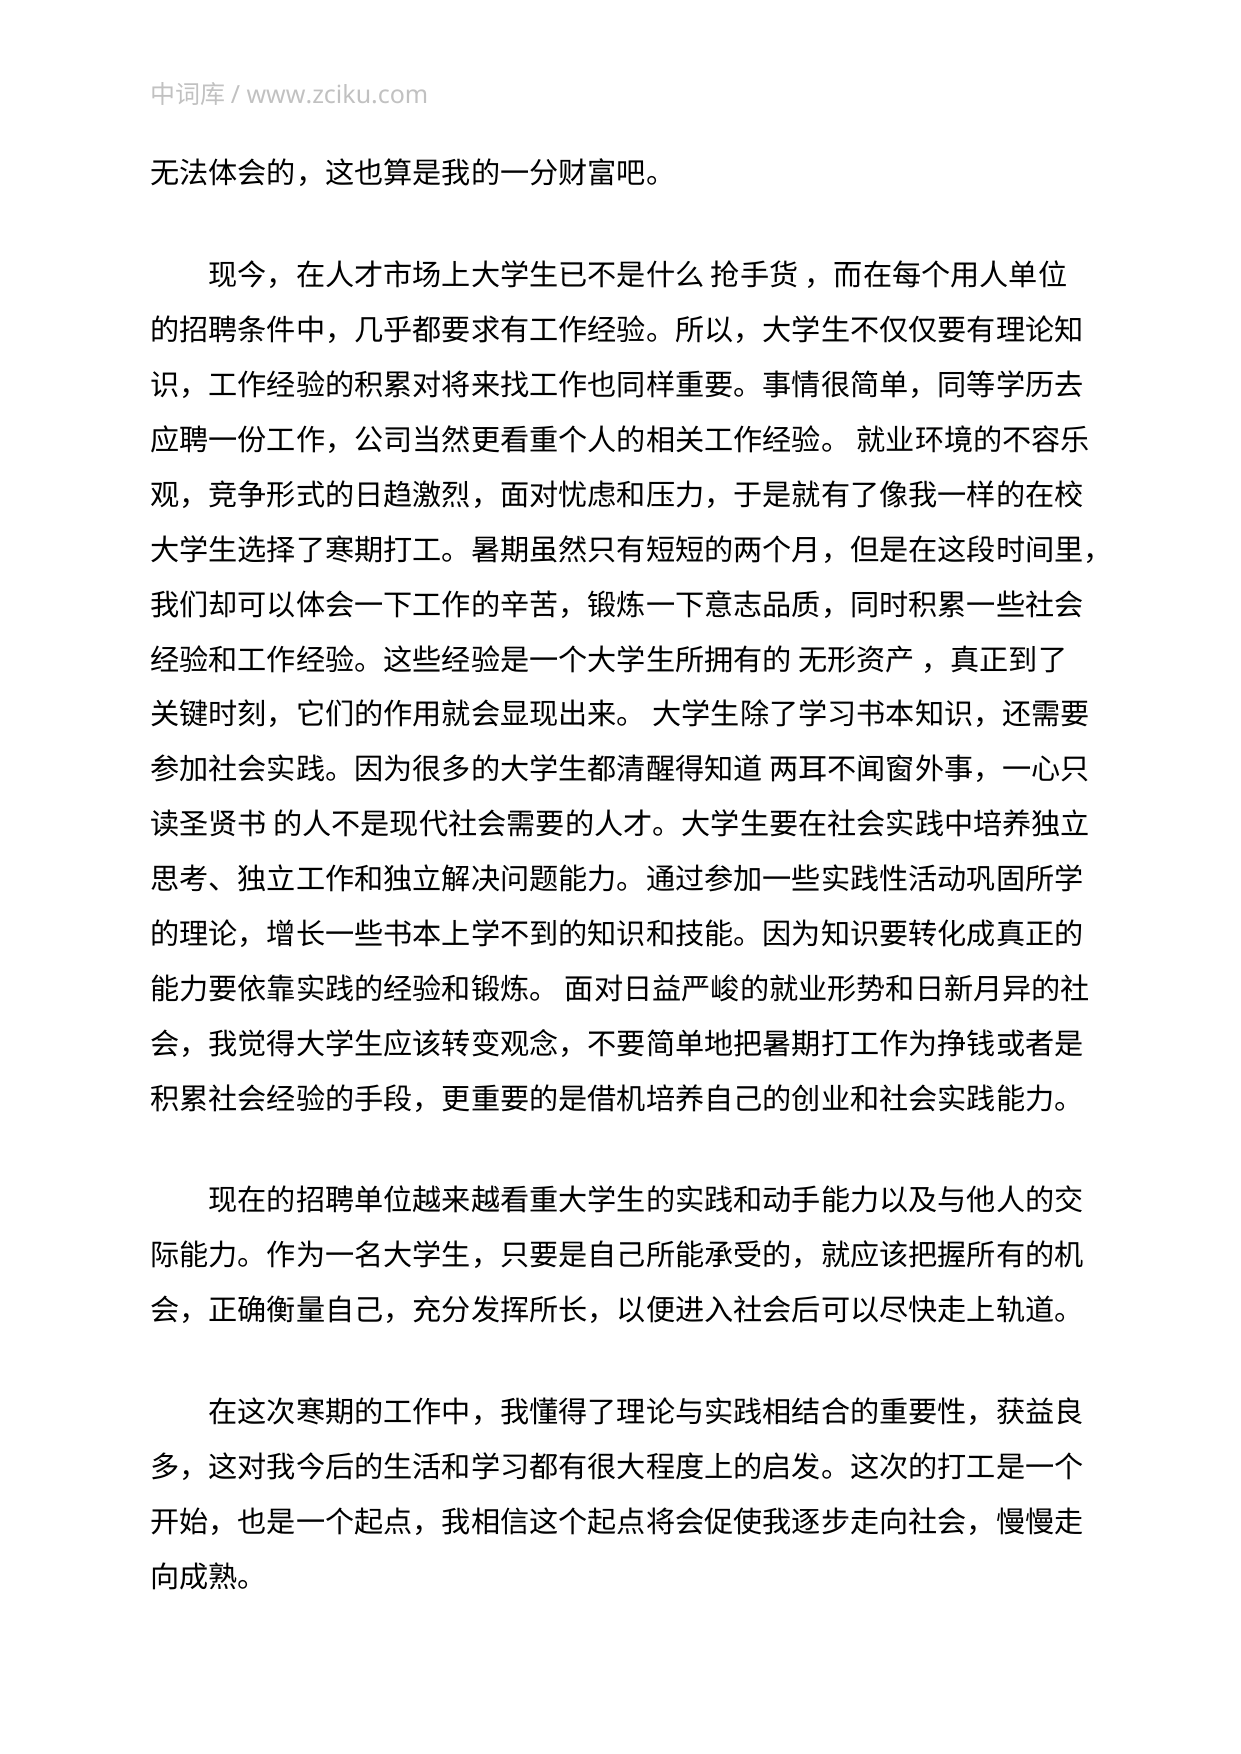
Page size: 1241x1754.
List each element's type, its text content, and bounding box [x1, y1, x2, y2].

text 现今，在人才市场上大学生已不是什么 抢手货 ，而在每个用人单位的招聘条件中，几乎都要求有工作经验。所以，大学生不仅仅要有理论知识，工作经验的积累对将来找工作也同样重要。事情很简单，同等学历去应聘一份工作，公司当然更看重个人的相关工作经验。 就业环境的不容乐观，竞争形式的日趋激烈，面对忧虑和压力，于是就有了像我一样的在校大学生选择了寒期打工。暑期虽然只有短短的两个月，但是在这段时间里，我们却可以体会一下工作的辛苦，锻炼一下意志品质，同时积累一些社会经验和工作经验。这些经验是一个大学生所拥有的 无形资产 ，真正到了关键时刻，它们的作用就会显现出来。 大学生除了学习书本知识，还需要参加社会实践。因为很多的大学生都清醒得知道 两耳不闻窗外事，一心只读圣贤书 的人不是现代社会需要的人才。大学生要在社会实践中培养独立思考、独立工作和独立解决问题能力。通过参加一些实践性活动巩固所学的理论，增长一些书本上学不到的知识和技能。因为知识要转化成真正的能力要依靠实践的经验和锻炼。 面对日益严峻的就业形势和日新月异的社会，我觉得大学生应该转变观念，不要简单地把暑期打工作为挣钱或者是积累社会经验的手段，更重要的是借机培养自己的创业和社会实践能力。 [150, 252, 1090, 1117]
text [150, 150, 1090, 192]
text 现在的招聘单位越来越看重大学生的实践和动手能力以及与他人的交际能力。作为一名大学生，只要是自己所能承受的，就应该把握所有的机会，正确衡量自己，充分发挥所长，以便进入社会后可以尽快走上轨道。 [150, 1177, 1090, 1329]
text 在这次寒期的工作中，我懂得了理论与实践相结合的重要性，获益良多，这对我今后的生活和学习都有很大程度上的启发。这次的打工是一个开始，也是一个起点，我相信这个起点将会促使我逐步走向社会，慢慢走向成熟。 [150, 1388, 1090, 1596]
